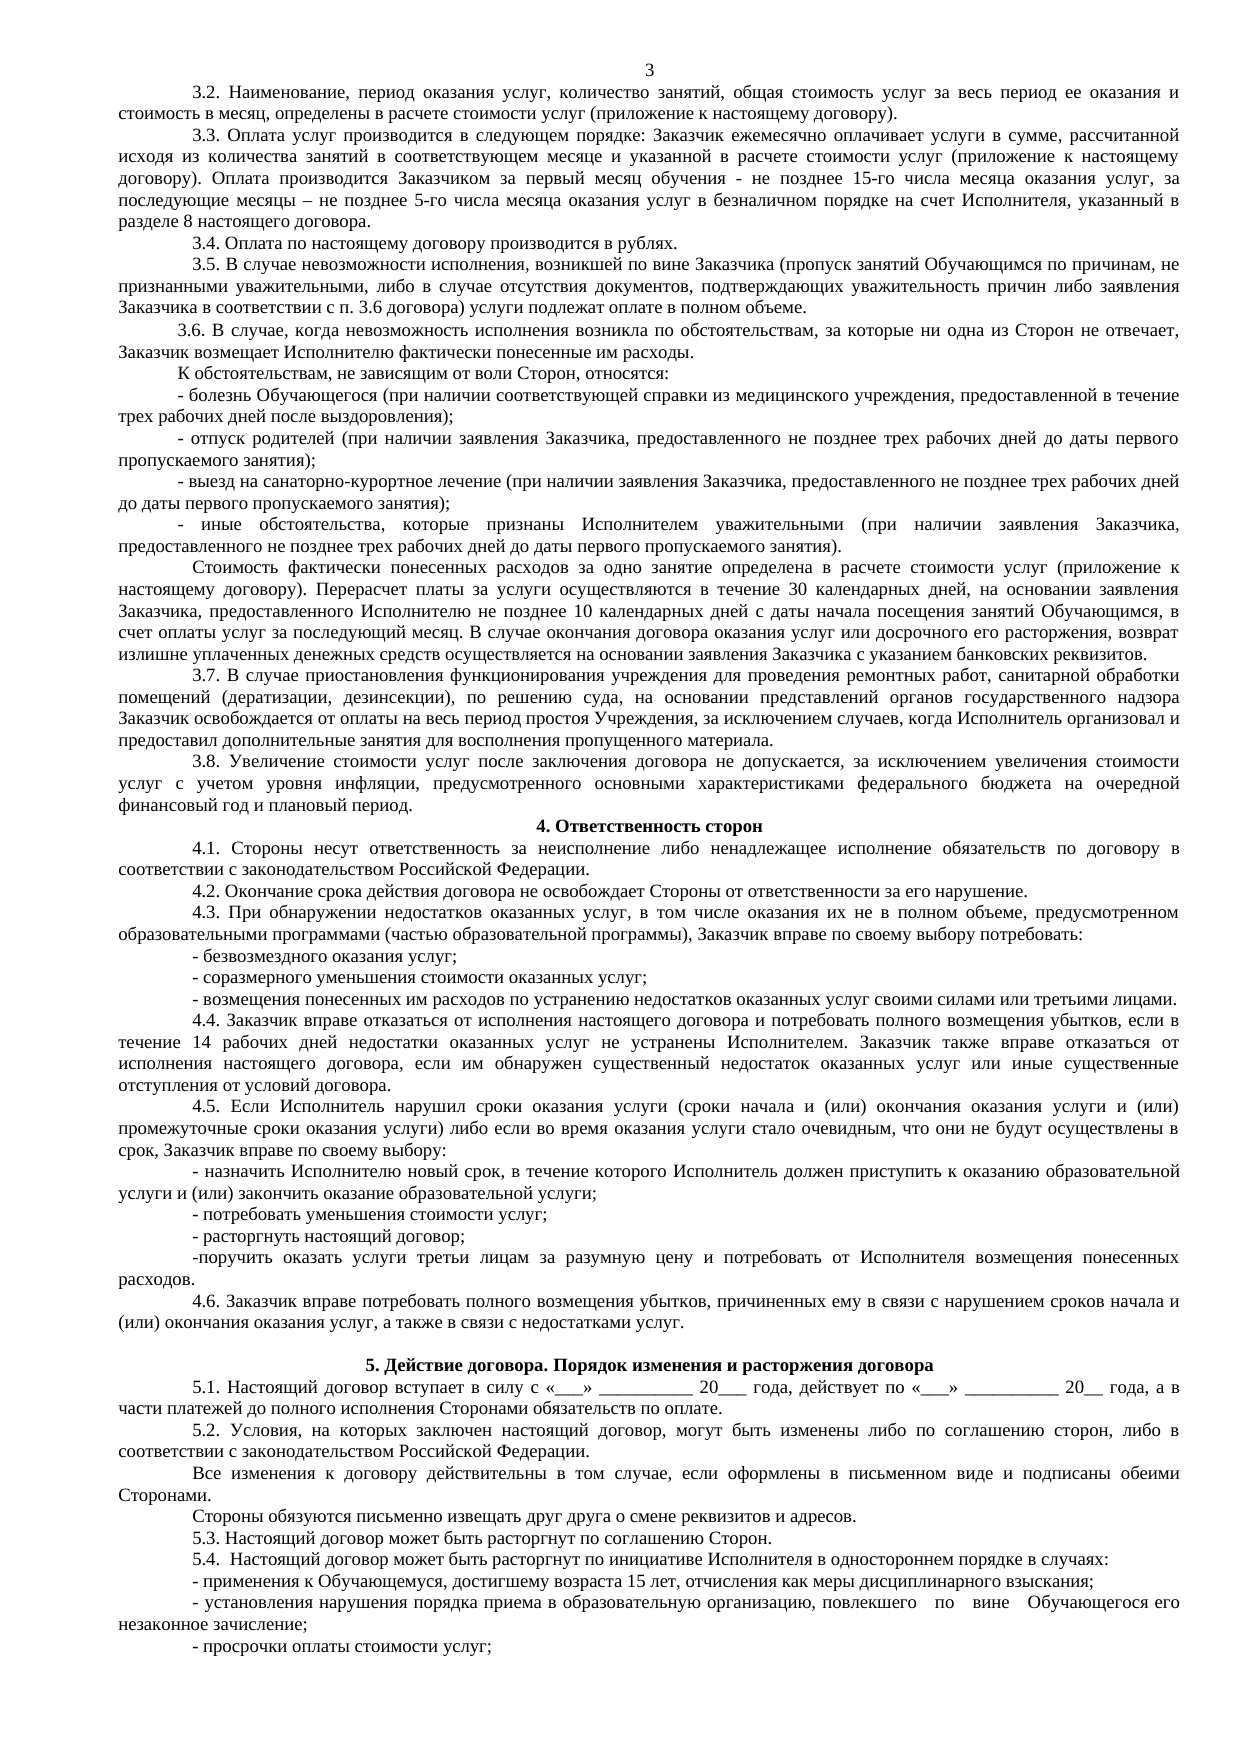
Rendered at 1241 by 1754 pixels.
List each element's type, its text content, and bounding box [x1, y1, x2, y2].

list 3.6. В случае, когда невозможность исполнения возникла по обстоятельствам, за которые ни одна из Сторон не отвечает, Заказчик возмещает Исполнителю фактически понесенные им расходы. [118, 318, 1181, 362]
text 3.3. Оплата услуг производится в следующем порядке: Заказчик ежемесячно оплачивает услуги в сумме, рассчитанной исходя из количества занятий в соответствующем месяце и указанной в расчете стоимости услуг (приложение к настоящему договору). Оплата производится Заказчиком за первый месяц обучения - не позднее 15-го числа месяца оказания услуг, за последующие месяцы – не позднее 5-го числа месяца оказания услуг в безналичном порядке на счет Исполнителя, указанный в разделе 8 настоящего договора. [118, 124, 1181, 232]
text Стоимость фактически понесенных расходов за одно занятие определена в расчете стоимости услуг (приложение к настоящему договору). Перерасчет платы за услуги осуществляются в течение 30 календарных дней, на основании заявления Заказчика, предоставленного Исполнителю не позднее 10 календарных дней с даты начала посещения занятий Обучающимся, в счет оплаты услуг за последующий месяц. В случае окончания договора оказания услуг или досрочного его расторжения, возврат излишне уплаченных денежных средств осуществляется на основании заявления Заказчика с указанием банковских реквизитов. [118, 556, 1181, 664]
text - применения к Обучающемуся, достигшему возраста 15 лет, отчисления как меры дисциплинарного взыскания; [118, 1570, 1181, 1591]
text 3.2. Наименование, период оказания услуг, количество занятий, общая стоимость услуг за весь период ее оказания и стоимость в месяц, определены в расчете стоимости услуг (приложение к настоящему договору). [118, 81, 1181, 124]
text 4.6. Заказчик вправе потребовать полного возмещения убытков, причиненных ему в связи с нарушением сроков начала и (или) окончания оказания услуг, а также в связи с недостатками услуг. [118, 1289, 1181, 1333]
text - отпуск родителей (при наличии заявления Заказчика, предоставленного не позднее трех рабочих дней до даты первого пропускаемого занятия); [118, 427, 1181, 470]
text - иные обстоятельства, которые признаны Исполнителем уважительными (при наличии заявления Заказчика, предоставленного не позднее трех рабочих дней до даты первого пропускаемого занятия). [118, 513, 1181, 556]
text - соразмерного уменьшения стоимости оказанных услуг; [118, 966, 1181, 988]
text 3.8. Увеличение стоимости услуг после заключения договора не допускается, за исключением увеличения стоимости услуг с учетом уровня инфляции, предусмотренного основными характеристиками федерального бюджета на очередной финансовый год и плановый период. [118, 750, 1181, 815]
text 3.5. В случае невозможности исполнения, возникшей по вине Заказчика (пропуск занятий Обучающимся по причинам, не признанными уважительными, либо в случае отсутствия документов, подтверждающих уважительность причин либо заявления Заказчика в соответствии с п. 3.6 договора) услуги подлежат оплате в полном объеме. [118, 253, 1181, 318]
text К обстоятельствам, не зависящим от воли Сторон, относятся: [118, 362, 1181, 384]
text 5.2. Условия, на которых заключен настоящий договор, могут быть изменены либо по соглашению сторон, либо в соответствии с законодательством Российской Федерации. [118, 1419, 1181, 1462]
text Все изменения к договору действительны в том случае, если оформлены в письменном виде и подписаны обеими Сторонами. [118, 1462, 1181, 1505]
text 5.3. Настоящий договор может быть расторгнут по соглашению Сторон. [118, 1527, 1181, 1548]
text -поручить оказать услуги третьи лицам за разумную цену и потребовать от Исполнителя возмещения понесенных расходов. [118, 1246, 1181, 1289]
text 5.4. Настоящий договор может быть расторгнут по инициативе Исполнителя в одностороннем порядке в случаях: [118, 1548, 1181, 1570]
text - расторгнуть настоящий договор; [118, 1225, 1181, 1246]
text 5. Действие договора. Порядок изменения и расторжения договора [118, 1354, 1181, 1376]
text - безвозмездного оказания услуг; [118, 944, 1181, 966]
text 4.4. Заказчик вправе отказаться от исполнения настоящего договора и потребовать полного возмещения убытков, если в течение 14 рабочих дней недостатки оказанных услуг не устранены Исполнителем. Заказчик также вправе отказаться от исполнения настоящего договора, если им обнаружен существенный недостаток оказанных услуг или иные существенные отступления от условий договора. [118, 1009, 1181, 1095]
text Стороны обязуются письменно извещать друг друга о смене реквизитов и адресов. [118, 1505, 1181, 1527]
text - просрочки оплаты стоимости услуг; [118, 1634, 1181, 1656]
text - потребовать уменьшения стоимости услуг; [118, 1203, 1181, 1225]
text - назначить Исполнителю новый срок, в течение которого Исполнитель должен приступить к оказанию образовательной услуги и (или) закончить оказание образовательной услуги; [118, 1160, 1181, 1203]
text 4. Ответственность сторон [118, 815, 1181, 837]
text - болезнь Обучающегося (при наличии соответствующей справки из медицинского учреждения, предоставленной в течение трех рабочих дней после выздоровления); [118, 384, 1181, 427]
text - выезд на санаторно-курортное лечение (при наличии заявления Заказчика, предоставленного не позднее трех рабочих дней до даты первого пропускаемого занятия); [118, 470, 1181, 513]
text - возмещения понесенных им расходов по устранению недостатков оказанных услуг своими силами или третьими лицами. [118, 988, 1181, 1009]
text 3.7. В случае приостановления функционирования учреждения для проведения ремонтных работ, санитарной обработки помещений (дератизации, дезинсекции), по решению суда, на основании представлений органов государственного надзора Заказчик освобождается от оплаты на весь период простоя Учреждения, за исключением случаев, когда Исполнитель организовал и предоставил дополнительные занятия для восполнения пропущенного материала. [118, 664, 1181, 750]
text 5.1. Настоящий договор вступает в силу с «___» __________ 20___ года, действует по «___» __________ 20__ года, а в части платежей до полного исполнения Сторонами обязательств по оплате. [118, 1376, 1181, 1419]
text 4.2. Окончание срока действия договора не освобождает Стороны от ответственности за его нарушение. [118, 880, 1181, 901]
text 4.3. При обнаружении недостатков оказанных услуг, в том числе оказания их не в полном объеме, предусмотренном образовательными программами (частью образовательной программы), Заказчик вправе по своему выбору потребовать: [118, 901, 1181, 944]
text 4.1. Стороны несут ответственность за неисполнение либо ненадлежащее исполнение обязательств по договору в соответствии с законодательством Российской Федерации. [118, 837, 1181, 880]
text - установления нарушения порядка приема в образовательную организацию, повлекшего по вине Обучающегося его незаконное зачисление; [118, 1591, 1181, 1634]
text 4.5. Если Исполнитель нарушил сроки оказания услуги (сроки начала и (или) окончания оказания услуги и (или) промежуточные сроки оказания услуги) либо если во время оказания услуги стало очевидным, что они не будут осуществлены в срок, Заказчик вправе по своему выбору: [118, 1095, 1181, 1160]
text 3.4. Оплата по настоящему договору производится в рублях. [118, 232, 1181, 253]
